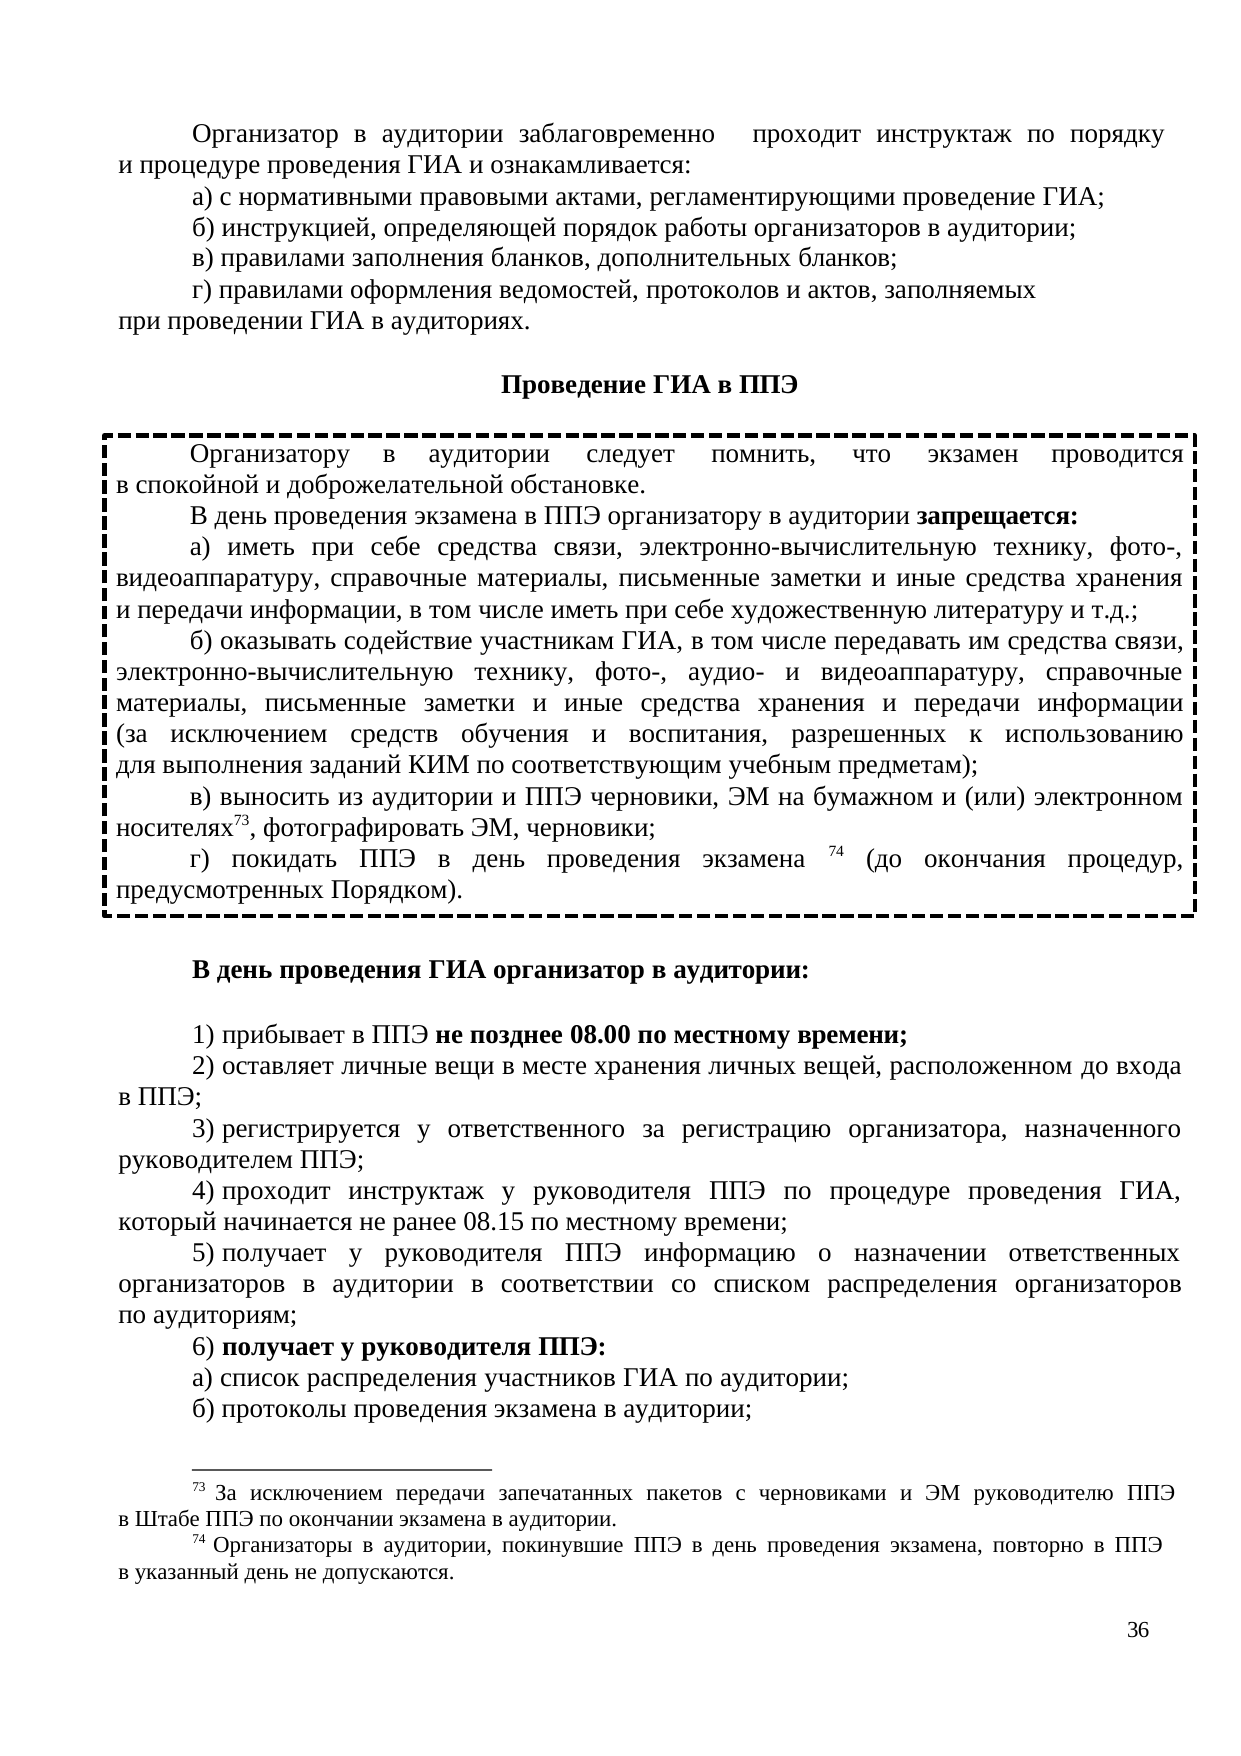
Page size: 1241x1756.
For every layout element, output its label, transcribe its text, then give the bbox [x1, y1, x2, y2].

list получает у руководителя ППЭ информацию о назначении ответственных организаторов в аудитории в соответствии со списком распределения организаторов по аудиториям; [118, 1236, 1182, 1330]
text а) с нормативными правовыми актами, регламентирующими проведение ГИА; б) инструкцией, определяющей порядок работы организаторов в аудитории; [192, 180, 1122, 242]
text 74 Организаторы в аудитории, покинувшие ППЭ в день проведения экзамена, повторно в ППЭ в указанный день не допускаются. [118, 1531, 1174, 1584]
subtitle Проведение ГИА в ППЭ [116, 368, 1183, 399]
text г) правилами оформления ведомостей, протоколов и актов, заполняемых при проведении ГИА в аудиториях. [118, 273, 1074, 335]
text Организатор в аудитории заблаговременно проходит инструктаж по порядку и процедуре проведения ГИА и ознакамливается: [118, 117, 1180, 179]
text в) правилами заполнения бланков, дополнительных бланков; [192, 242, 1226, 273]
text В день проведения ГИА организатор в аудитории: [192, 953, 1226, 984]
list регистрируется у ответственного за регистрацию организатора, назначенного руководителем ППЭ; [118, 1112, 1182, 1174]
list проходит инструктаж у руководителя ППЭ по процедуре проведения ГИА, который начинается не ранее 08.15 по местному времени; [118, 1174, 1182, 1236]
text а) список распределения участников ГИА по аудитории; б) протоколы проведения экзамена в аудитории; [192, 1361, 849, 1423]
subtitle получает у руководителя ППЭ: [192, 1330, 1226, 1361]
text 73 За исключением передачи запечатанных пакетов с черновиками и ЭМ руководителю ППЭ в Штабе ППЭ по окончании экзамена в аудитории. [118, 1479, 1183, 1531]
list прибывает в ППЭ не позднее 08.00 по местному времени; [192, 1018, 1226, 1049]
list оставляет личные вещи в месте хранения личных вещей, расположенном до входа в ППЭ; [118, 1049, 1181, 1112]
